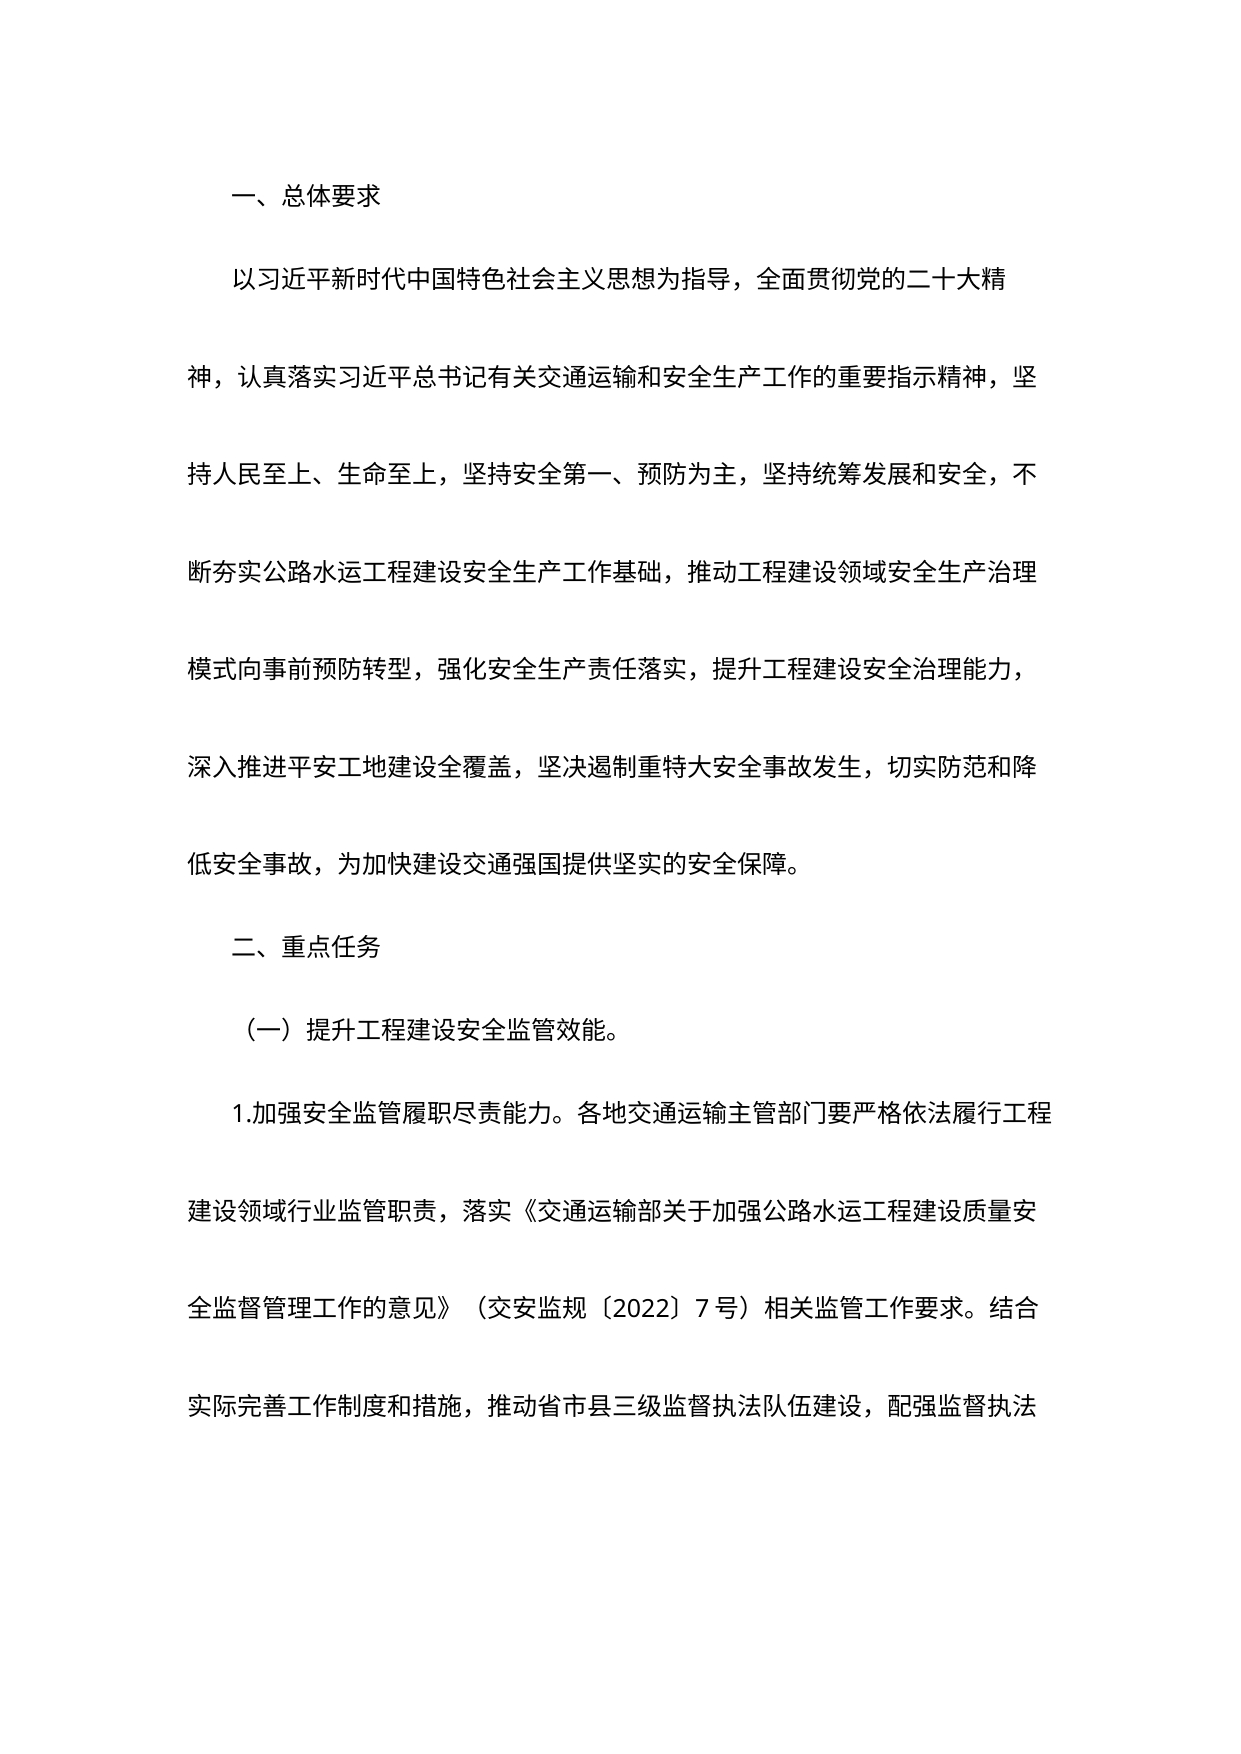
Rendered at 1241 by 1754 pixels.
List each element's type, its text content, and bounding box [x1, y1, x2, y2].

text （一）提升工程建设安全监管效能。 [187, 996, 1053, 1061]
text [187, 1079, 1053, 1437]
text 二、重点任务 [187, 913, 1053, 978]
text 一、总体要求 [187, 162, 1053, 227]
text 以习近平新时代中国特色社会主义思想为指导，全面贯彻党的二十大精神，认真落实习近平总书记有关交通运输和安全生产工作的重要指示精神，坚持人民至上、生命至上，坚持安全第一、预防为主，坚持统筹发展和安全，不断夯实公路水运工程建设安全生产工作基础，推动工程建设领域安全生产治理模式向事前预防转型，强化安全生产责任落实，提升工程建设安全治理能力，深入推进平安工地建设全覆盖，坚决遏制重特大安全事故发生，切实防范和降低安全事故，为加快建设交通强国提供坚实的安全保障。 [187, 245, 1053, 895]
